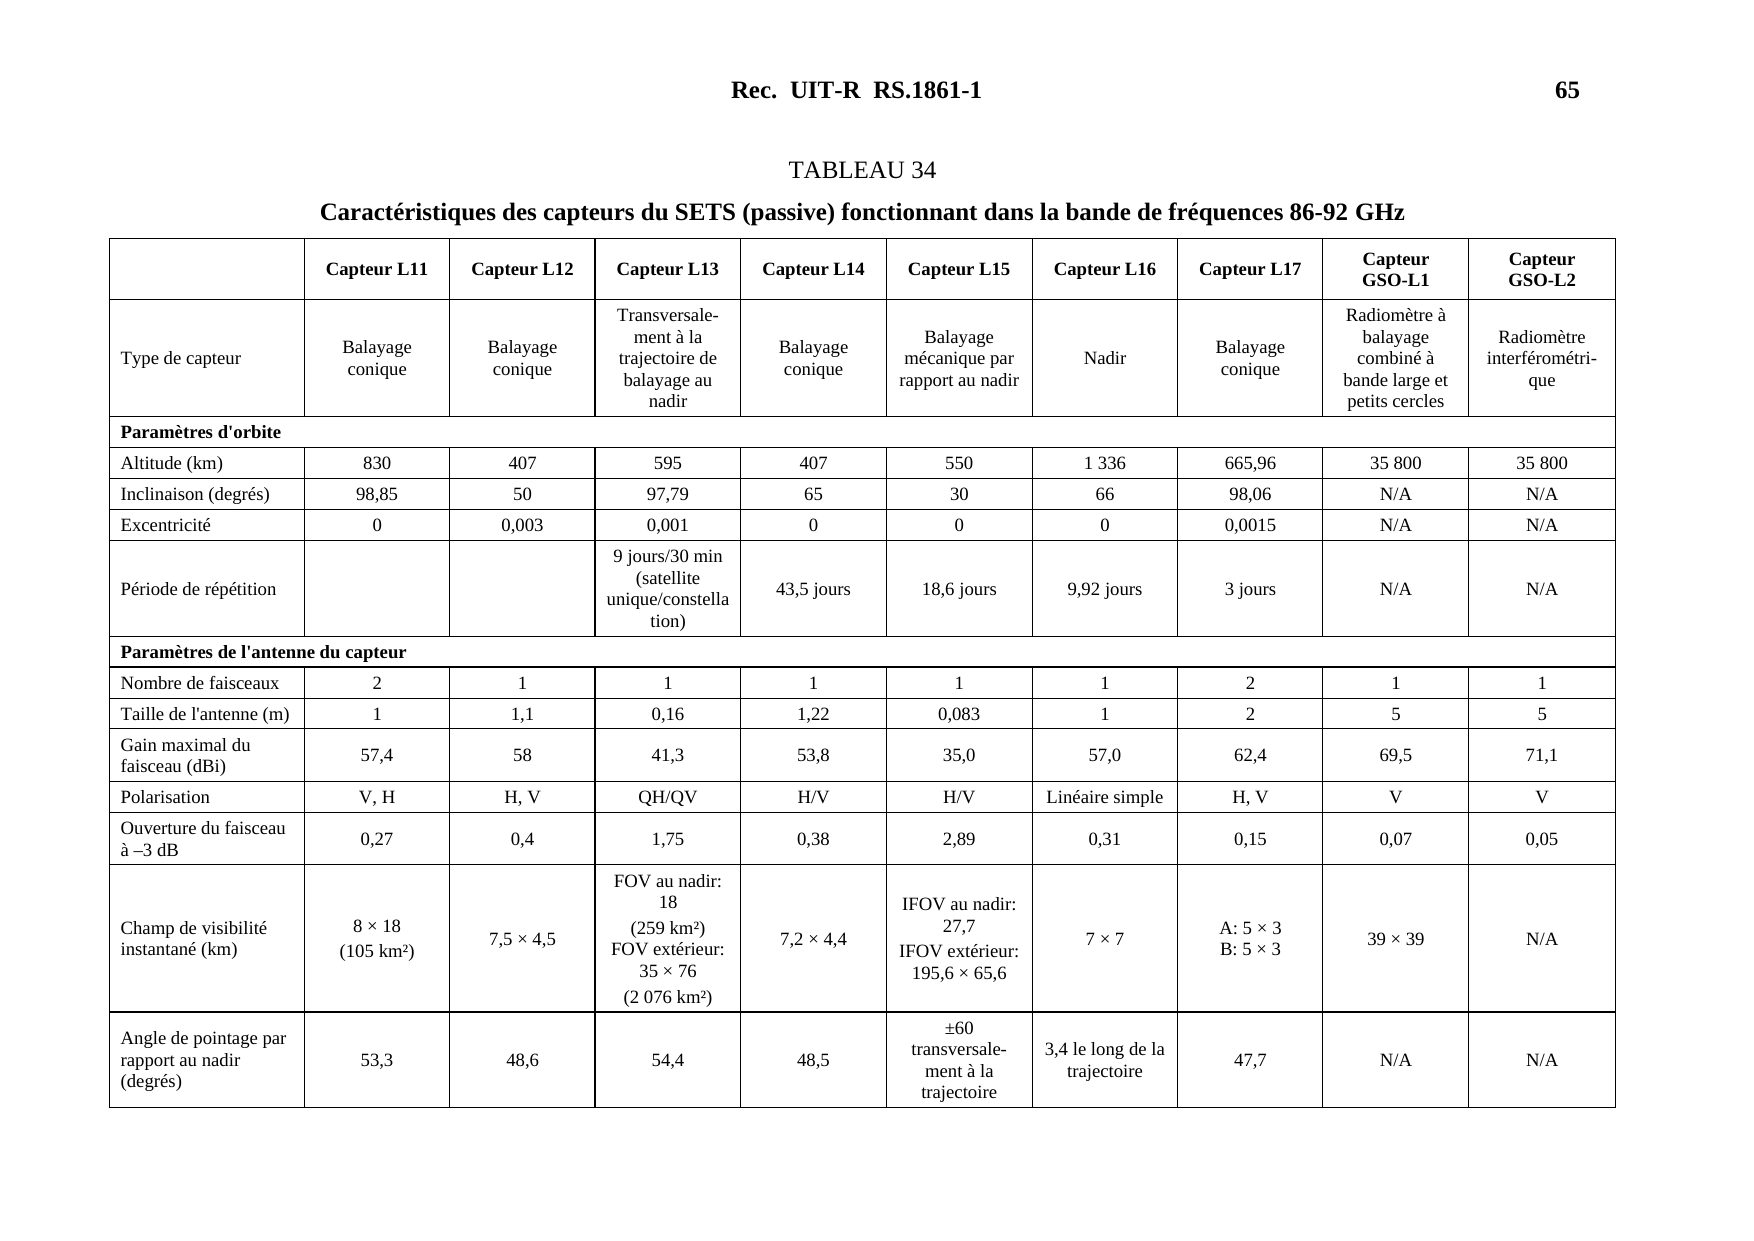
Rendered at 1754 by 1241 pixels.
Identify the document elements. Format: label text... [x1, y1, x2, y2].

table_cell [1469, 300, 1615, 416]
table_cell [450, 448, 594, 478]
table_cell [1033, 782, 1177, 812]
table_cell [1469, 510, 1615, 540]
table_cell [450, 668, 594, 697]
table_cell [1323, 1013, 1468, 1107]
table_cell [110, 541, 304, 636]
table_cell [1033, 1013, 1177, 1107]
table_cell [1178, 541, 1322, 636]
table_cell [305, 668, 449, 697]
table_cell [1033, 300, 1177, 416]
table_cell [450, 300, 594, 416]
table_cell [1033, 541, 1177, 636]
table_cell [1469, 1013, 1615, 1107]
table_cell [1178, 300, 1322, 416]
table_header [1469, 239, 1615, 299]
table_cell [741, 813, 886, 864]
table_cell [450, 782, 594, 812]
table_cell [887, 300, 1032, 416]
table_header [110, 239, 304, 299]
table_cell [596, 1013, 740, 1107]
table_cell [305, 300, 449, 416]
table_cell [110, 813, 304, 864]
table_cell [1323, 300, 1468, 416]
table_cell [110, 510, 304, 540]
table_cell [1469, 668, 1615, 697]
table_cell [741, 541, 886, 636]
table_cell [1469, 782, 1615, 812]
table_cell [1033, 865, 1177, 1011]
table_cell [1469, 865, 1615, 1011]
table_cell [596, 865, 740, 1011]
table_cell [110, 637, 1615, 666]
text TABLEAU 34 [118, 156, 1606, 184]
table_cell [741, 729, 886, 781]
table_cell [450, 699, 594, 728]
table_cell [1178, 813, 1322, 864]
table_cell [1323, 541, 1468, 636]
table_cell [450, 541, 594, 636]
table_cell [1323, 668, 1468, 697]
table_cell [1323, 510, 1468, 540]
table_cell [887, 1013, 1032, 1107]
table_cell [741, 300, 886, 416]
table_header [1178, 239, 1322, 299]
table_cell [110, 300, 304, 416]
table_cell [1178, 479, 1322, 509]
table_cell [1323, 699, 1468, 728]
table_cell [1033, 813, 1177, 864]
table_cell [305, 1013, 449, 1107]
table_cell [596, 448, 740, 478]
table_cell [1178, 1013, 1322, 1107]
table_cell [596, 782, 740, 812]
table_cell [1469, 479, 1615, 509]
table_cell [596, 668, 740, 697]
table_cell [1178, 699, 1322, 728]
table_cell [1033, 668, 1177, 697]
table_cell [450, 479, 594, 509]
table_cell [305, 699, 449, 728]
title Caractéristiques des capteurs du SETS (passive) fonctionnant dans la bande de fréquences 86-92 GHz [118, 197, 1606, 226]
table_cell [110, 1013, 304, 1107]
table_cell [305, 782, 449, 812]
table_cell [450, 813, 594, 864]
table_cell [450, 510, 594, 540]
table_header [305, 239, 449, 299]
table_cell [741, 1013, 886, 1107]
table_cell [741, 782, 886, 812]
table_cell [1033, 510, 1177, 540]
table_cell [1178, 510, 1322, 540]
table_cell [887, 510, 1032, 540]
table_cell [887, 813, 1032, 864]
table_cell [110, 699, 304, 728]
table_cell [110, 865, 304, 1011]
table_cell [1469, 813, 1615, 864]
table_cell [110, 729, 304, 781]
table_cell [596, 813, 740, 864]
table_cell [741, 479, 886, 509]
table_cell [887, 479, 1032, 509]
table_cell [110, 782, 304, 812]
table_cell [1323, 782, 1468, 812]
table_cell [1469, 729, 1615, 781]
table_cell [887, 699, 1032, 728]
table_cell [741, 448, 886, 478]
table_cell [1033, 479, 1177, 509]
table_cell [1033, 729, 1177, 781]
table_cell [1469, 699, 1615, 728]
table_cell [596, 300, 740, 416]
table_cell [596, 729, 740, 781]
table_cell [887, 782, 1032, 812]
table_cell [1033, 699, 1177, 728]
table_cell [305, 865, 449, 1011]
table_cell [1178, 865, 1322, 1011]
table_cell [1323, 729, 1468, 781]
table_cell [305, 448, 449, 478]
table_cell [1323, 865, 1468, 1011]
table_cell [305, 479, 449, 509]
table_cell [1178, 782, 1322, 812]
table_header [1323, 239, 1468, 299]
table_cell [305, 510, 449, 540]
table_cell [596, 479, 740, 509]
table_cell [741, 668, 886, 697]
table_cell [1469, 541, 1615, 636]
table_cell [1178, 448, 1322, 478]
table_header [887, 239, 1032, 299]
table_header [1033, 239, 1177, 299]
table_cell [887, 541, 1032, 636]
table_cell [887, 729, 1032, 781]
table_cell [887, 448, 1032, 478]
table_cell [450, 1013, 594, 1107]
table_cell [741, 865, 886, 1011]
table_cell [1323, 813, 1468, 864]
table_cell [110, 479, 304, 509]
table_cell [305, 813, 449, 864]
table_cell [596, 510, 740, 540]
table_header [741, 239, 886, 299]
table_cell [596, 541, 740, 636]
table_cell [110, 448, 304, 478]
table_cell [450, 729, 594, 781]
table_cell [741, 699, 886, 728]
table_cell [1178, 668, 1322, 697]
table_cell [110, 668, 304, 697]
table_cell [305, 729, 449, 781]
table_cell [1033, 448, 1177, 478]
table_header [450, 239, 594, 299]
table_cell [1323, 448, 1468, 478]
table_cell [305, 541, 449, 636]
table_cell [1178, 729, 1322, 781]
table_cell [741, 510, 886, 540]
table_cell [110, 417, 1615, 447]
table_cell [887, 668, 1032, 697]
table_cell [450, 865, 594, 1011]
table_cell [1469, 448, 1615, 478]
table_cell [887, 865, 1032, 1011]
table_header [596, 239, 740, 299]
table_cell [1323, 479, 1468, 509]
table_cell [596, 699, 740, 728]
